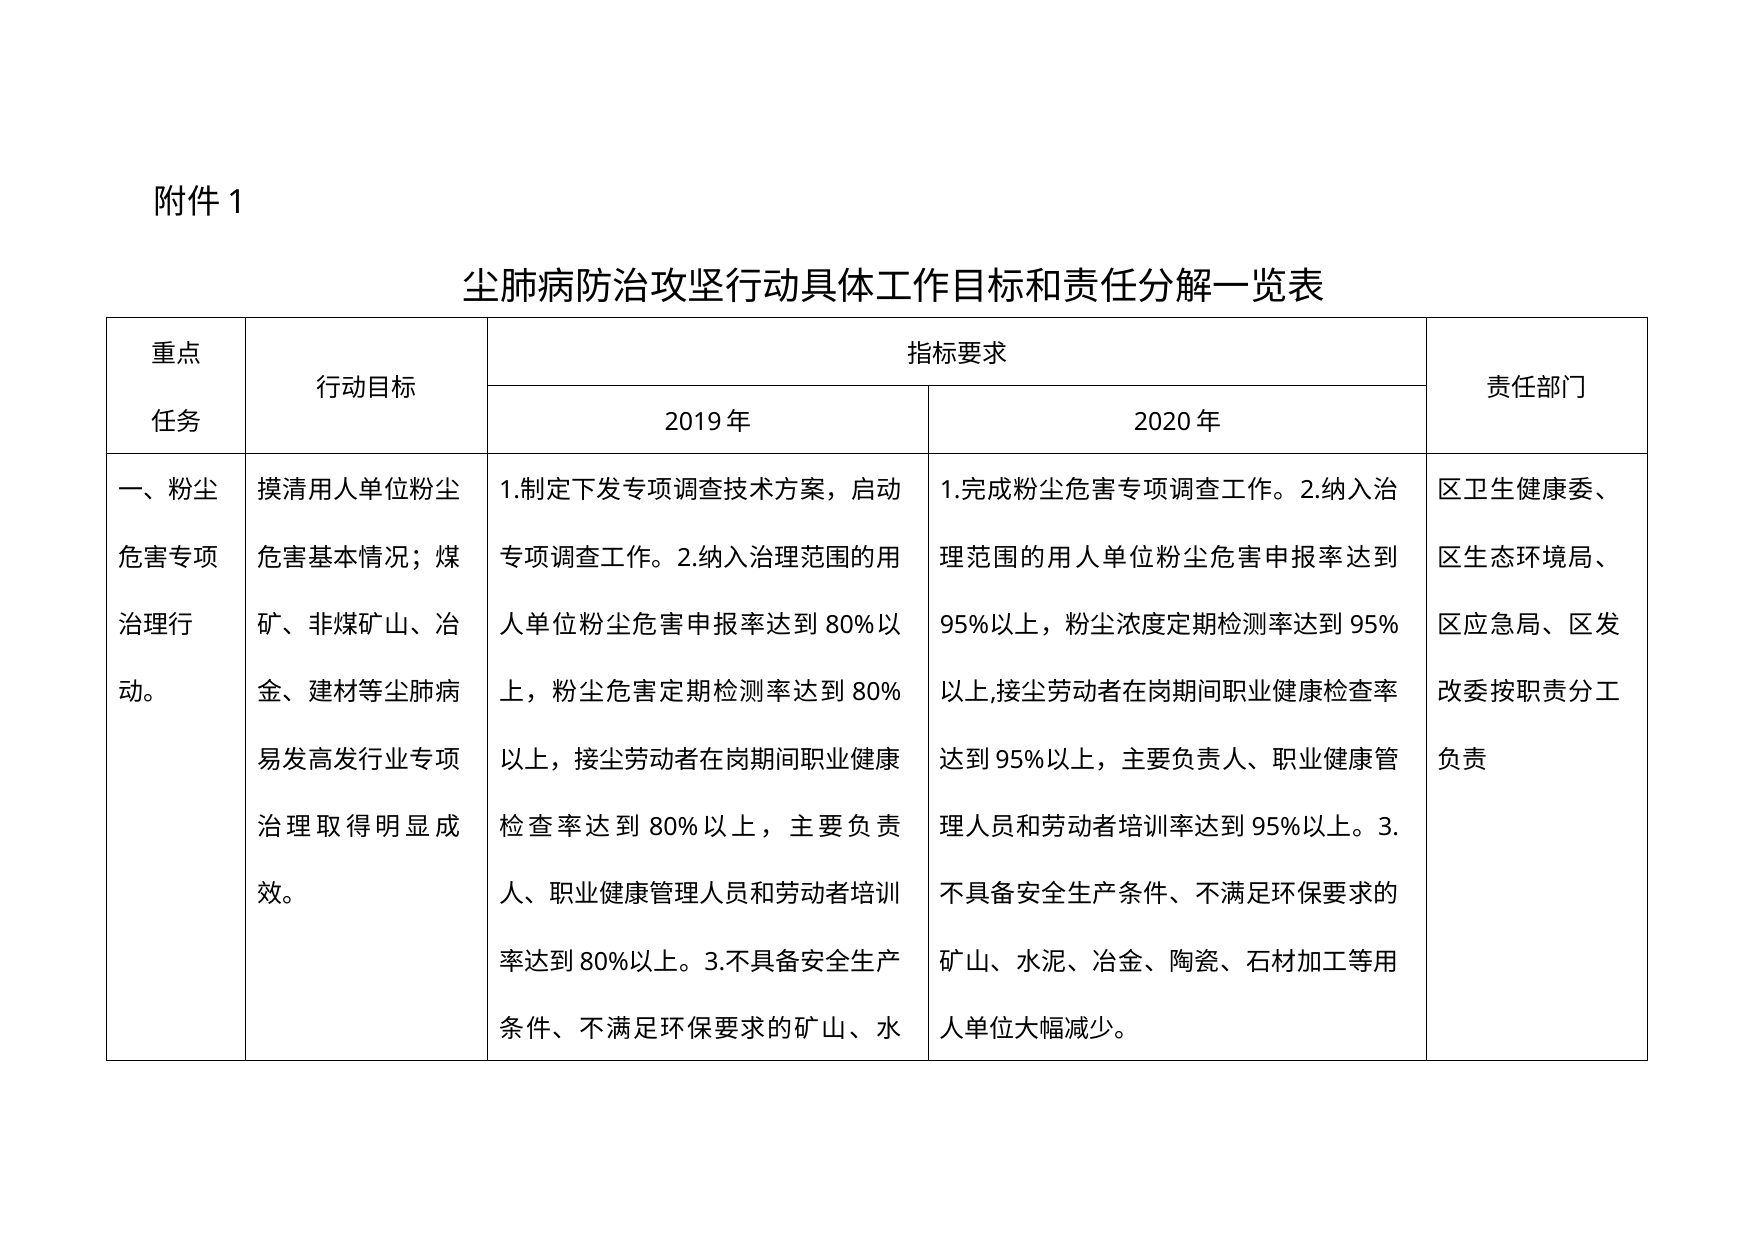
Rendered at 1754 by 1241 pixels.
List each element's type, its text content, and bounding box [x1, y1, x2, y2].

table_cell 一、粉尘危害专项治理行动。 [107, 454, 245, 1060]
text 附件1 [153, 166, 1600, 233]
table_header 责任部门 [1427, 318, 1647, 453]
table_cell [929, 454, 1426, 1060]
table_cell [1427, 454, 1647, 1060]
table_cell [246, 454, 487, 1060]
table_cell 2020年 [929, 386, 1426, 453]
text 尘肺病防治攻坚行动具体工作目标和责任分解一览表 [153, 249, 1600, 317]
table_cell 2019年 [488, 386, 928, 453]
table_header 指标要求 [488, 318, 1426, 385]
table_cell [488, 454, 928, 1060]
table_header 重点 任务 [107, 318, 245, 453]
table_header 行动目标 [246, 318, 487, 453]
